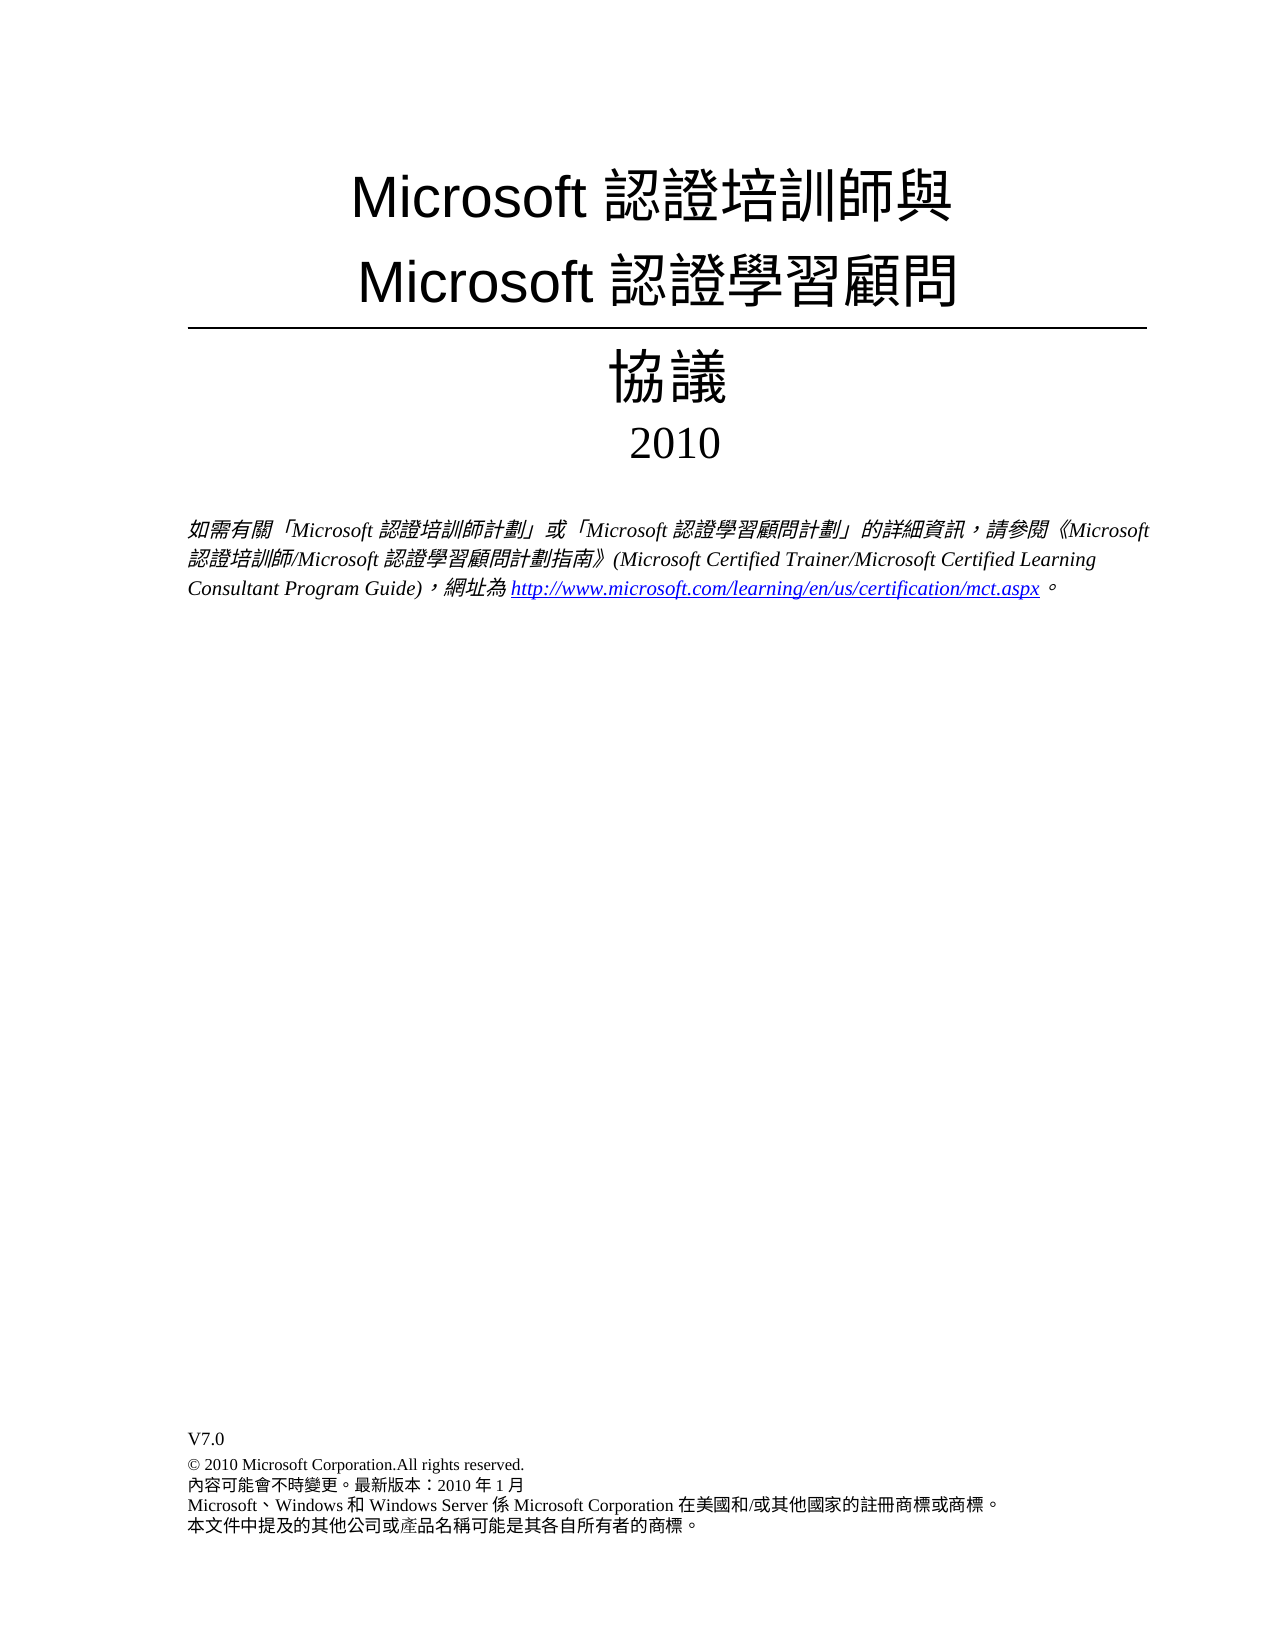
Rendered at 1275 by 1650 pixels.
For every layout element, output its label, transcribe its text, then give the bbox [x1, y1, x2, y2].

subtitle 協議 [187, 328, 1147, 415]
text 如需有關「Microsoft 認證培訓師計劃」或「Microsoft 認證學習顧問計劃」的詳細資訊，請參閱《Microsoft 認證培訓師/Microsoft 認證學習顧問計劃指南》(Microsoft Certified Trainer/Microsoft Certified Learning Consultant Program Guide)，網址為 http://www.microsoft.com/learning/en/us/certification/mct.aspx。 [187, 514, 1162, 601]
subtitle Microsoft 認證培訓師與 Microsoft 認證學習顧問 [169, 150, 1147, 319]
text 2010 [187, 415, 1162, 468]
